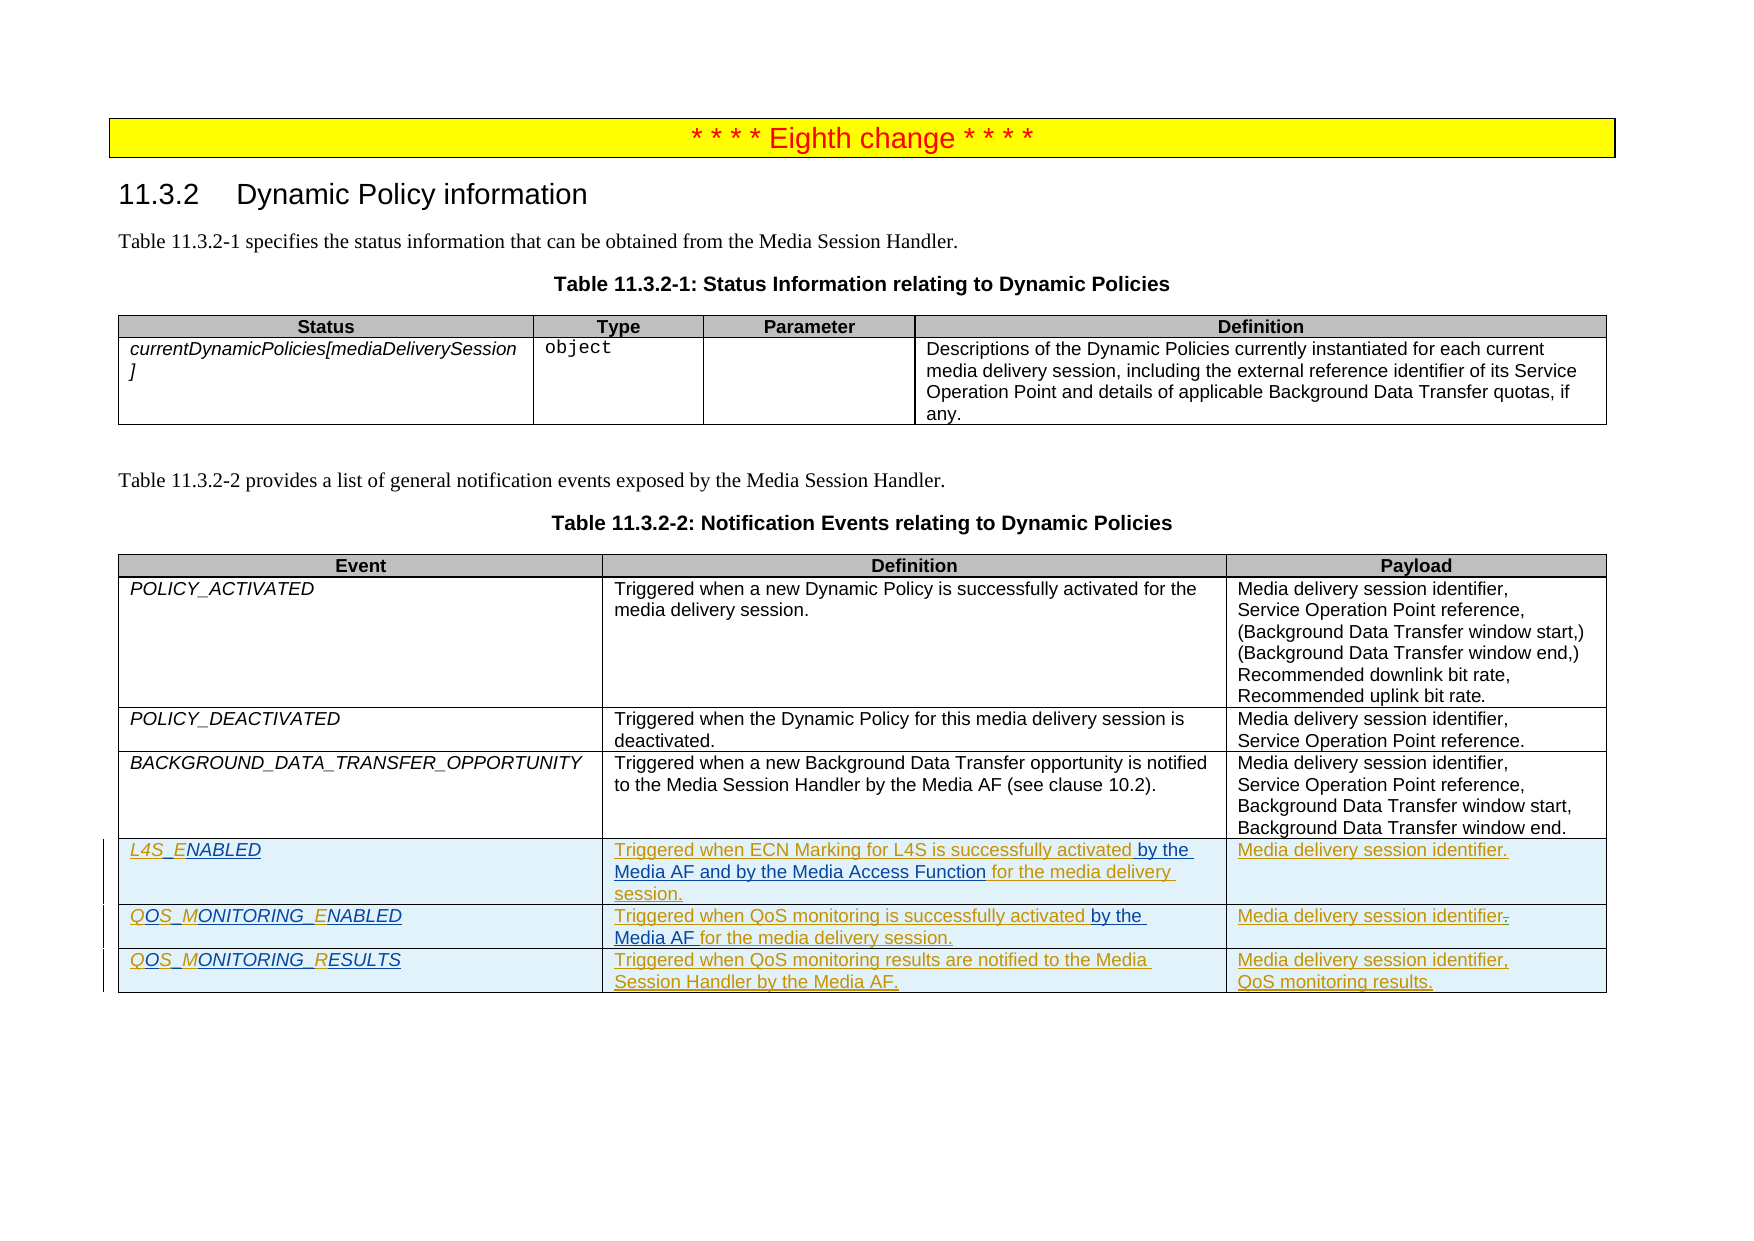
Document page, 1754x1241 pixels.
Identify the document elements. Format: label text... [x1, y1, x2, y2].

text Table 11.3.2-2: Notification Events relating to Dynamic Policies [118, 511, 1606, 535]
table_cell POLICY_DEACTIVATED [119, 708, 602, 751]
table_header Type [534, 316, 703, 337]
table_cell POLICY_ACTIVATED [119, 578, 602, 707]
table_header Definition [916, 316, 1606, 337]
table_header Status [119, 316, 533, 337]
table_cell [704, 338, 914, 424]
table_cell BACKGROUND_DATA_TRANSFER_OPPORTUNITY [119, 752, 602, 838]
table_cell Media delivery session identifier, Service Operation Point reference, (Background Data Transfer window start,) (Background Data Transfer window end,) Recommended downlink bit rate, Recommended uplink bit rate. [1227, 578, 1606, 707]
text Table 11.3.2-2 provides a list of general notification events exposed by the Media Session Handler. [118, 468, 1606, 492]
table_cell currentDynamicPolicies[mediaDeliverySession] [119, 338, 533, 424]
text Table 11.3.2-1: Status Information relating to Dynamic Policies [118, 272, 1606, 296]
table_cell Triggered when the Dynamic Policy for this media delivery session is deactivated. [603, 708, 1226, 751]
table_cell Triggered when a new Background Data Transfer opportunity is notified to the Media Session Handler by the Media AF (see clause 10.2). [603, 752, 1226, 838]
text * * * * Eighth change * * * * [110, 119, 1614, 157]
table_header Event [119, 555, 602, 576]
text Table 11.3.2-1 specifies the status information that can be obtained from the Media Session Handler. [118, 229, 1606, 253]
table_cell Media delivery session identifier, Service Operation Point reference, Background Data Transfer window start, Background Data Transfer window end. [1227, 752, 1606, 838]
table_cell Triggered when a new Dynamic Policy is successfully activated for the media delivery session. [603, 578, 1226, 707]
table_cell object [534, 338, 703, 424]
subtitle 11.3.2 Dynamic Policy information [118, 177, 1606, 210]
table_header Definition [603, 555, 1226, 576]
table_header Payload [1227, 555, 1606, 576]
table_cell Media delivery session identifier, Service Operation Point reference. [1227, 708, 1606, 751]
table_cell Descriptions of the Dynamic Policies currently instantiated for each current media delivery session, including the external reference identifier of its Service Operation Point and details of applicable Background Data Transfer quotas, if any. [916, 338, 1606, 424]
table_header Parameter [704, 316, 914, 337]
